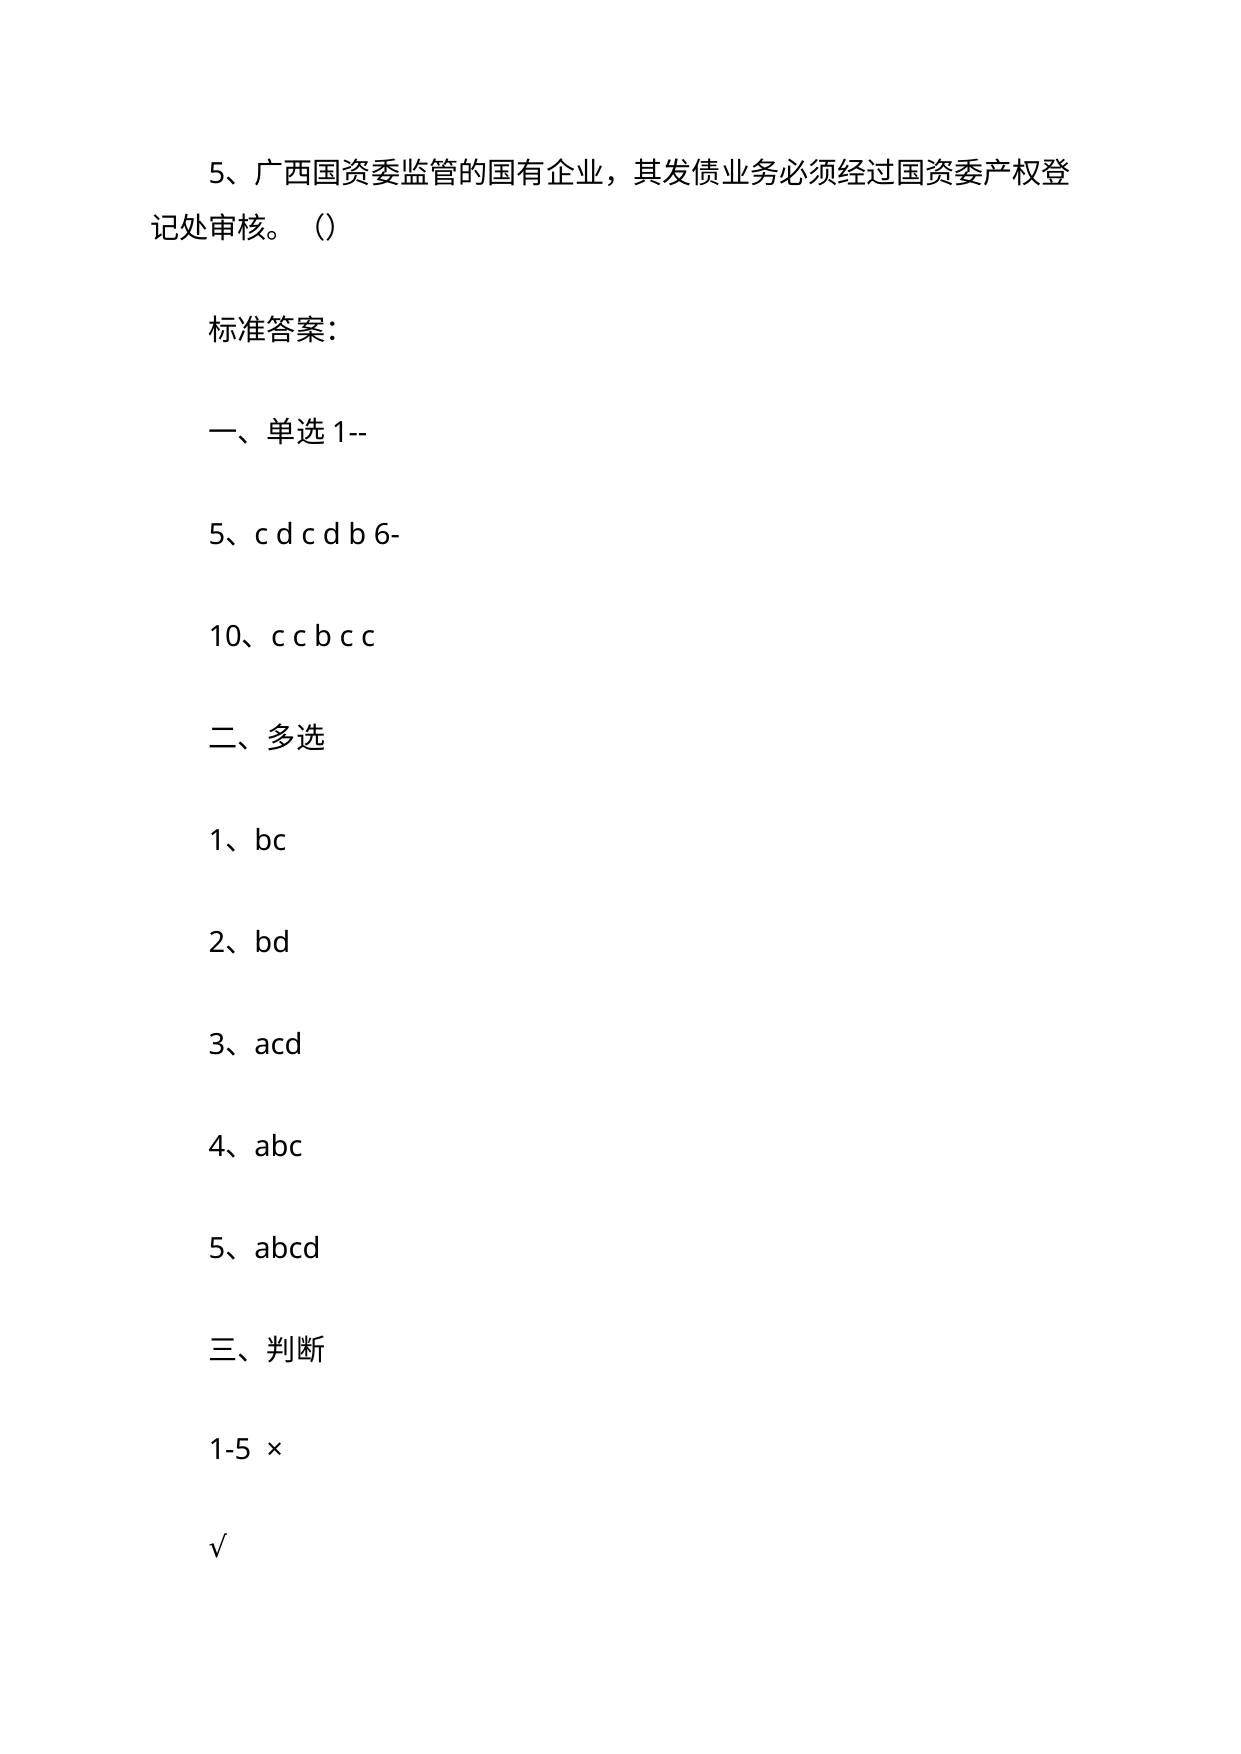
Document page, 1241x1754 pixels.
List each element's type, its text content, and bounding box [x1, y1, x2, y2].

text 5、c d c d b 6- [150, 511, 1090, 553]
text 5、广西国资委监管的国有企业，其发债业务必须经过国资委产权登记处审核。（） [150, 150, 1090, 247]
text 3、acd [150, 1020, 1090, 1063]
text 1、bc [150, 816, 1090, 859]
text 2、bd [150, 918, 1090, 961]
text 二、多选 [150, 714, 1090, 757]
text √ [150, 1526, 1090, 1566]
text 10、c c b c c [150, 612, 1090, 655]
text 1-5 × [150, 1428, 1090, 1468]
text 4、abc [150, 1122, 1090, 1164]
text 三、判断 [150, 1326, 1090, 1368]
text 5、abcd [150, 1224, 1090, 1267]
text 标准答案： [150, 307, 1090, 349]
text 一、单选 1-- [150, 408, 1090, 451]
